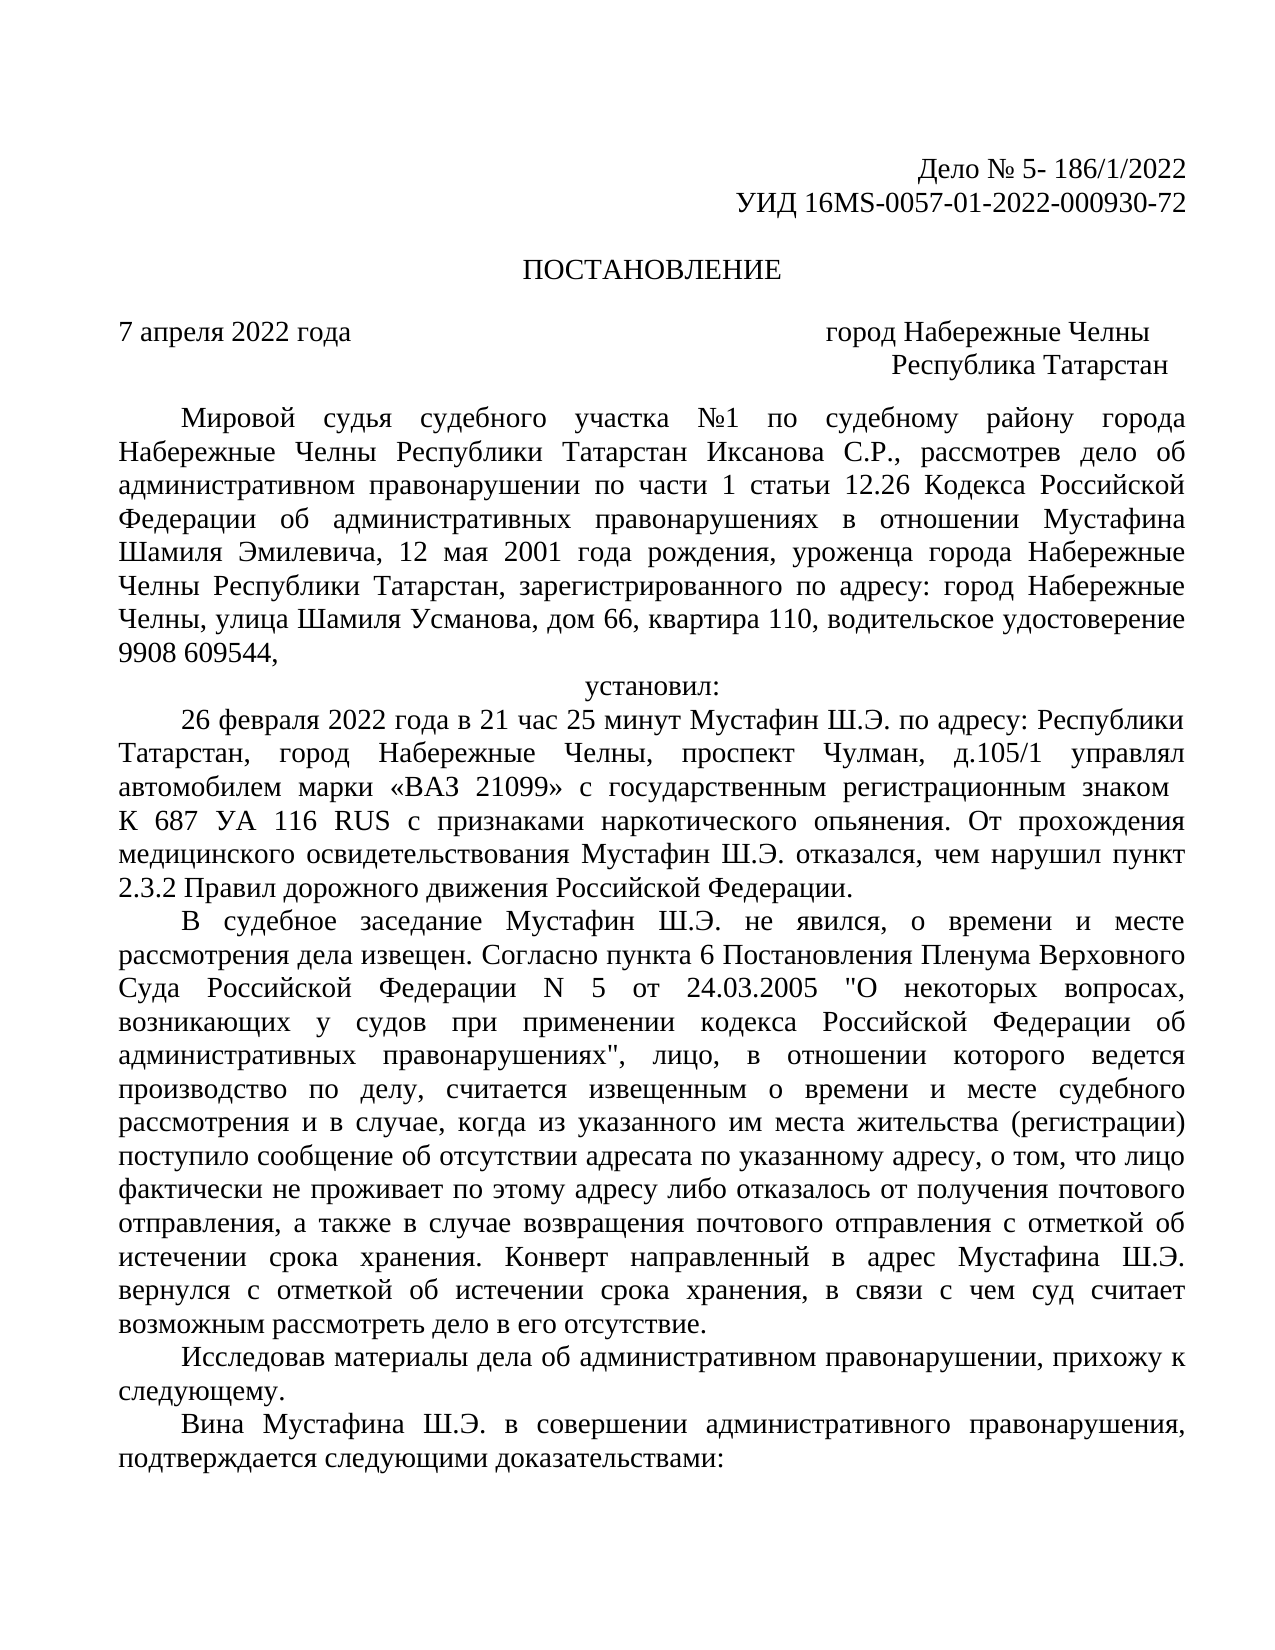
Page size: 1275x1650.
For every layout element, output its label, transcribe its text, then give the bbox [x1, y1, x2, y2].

text установил: [118, 668, 1186, 702]
text Исследовав материалы дела об административном правонарушении, прихожу к следующему. [118, 1339, 1186, 1406]
text 7 апреля 2022 года город Набережные Челны [118, 314, 1186, 347]
text УИД 16MS-0057-01-2022-000930-72 [118, 185, 1186, 219]
text ПОСТАНОВЛЕНИЕ [118, 252, 1186, 286]
text В судебное заседание Мустафин Ш.Э. не явился, о времени и месте рассмотрения дела извещен. Согласно пункта 6 Постановления Пленума Верховного Суда Российской Федерации N 5 от 24.03.2005 "О некоторых вопросах, возникающих у судов при применении кодекса Российской Федерации об административных правонарушениях", лицо, в отношении которого ведется производство по делу, считается извещенным о времени и месте судебного рассмотрения и в случае, когда из указанного им места жительства (регистрации) поступило сообщение об отсутствии адресата по указанному адресу, о том, что лицо фактически не проживает по этому адресу либо отказалось от получения почтового отправления, а также в случае возвращения почтового отправления с отметкой об истечении срока хранения. Конверт направленный в адрес Мустафина Ш.Э. вернулся с отметкой об истечении срока хранения, в связи с чем суд считает возможным рассмотреть дело в его отсутствие. [118, 903, 1186, 1339]
text Вина Мустафина Ш.Э. в совершении административного правонарушения, подтверждается следующими доказательствами: [118, 1406, 1186, 1473]
text Мировой судья судебного участка №1 по судебному району города Набережные Челны Республики Татарстан Иксанова С.Р., рассмотрев дело об административном правонарушении по части 1 статьи 12.26 Кодекса Российской Федерации об административных правонарушениях в отношении Мустафина Шамиля Эмилевича, 12 мая 2001 года рождения, уроженца города Набережные Челны Республики Татарстан, зарегистрированного по адресу: город Набережные Челны, улица Шамиля Усманова, дом 66, квартира 110, водительское удостоверение 9908 609544, [118, 400, 1186, 668]
text Республика Татарстан [118, 347, 1186, 381]
text 26 февраля 2022 года в 21 час 25 минут Мустафин Ш.Э. по адресу: Республики Татарстан, город Набережные Челны, проспект Чулман, д.105/1 управлял автомобилем марки «ВАЗ 21099» с государственным регистрационным знаком К 687 УА 116 RUS с признаками наркотического опьянения. От прохождения медицинского освидетельствования Мустафин Ш.Э. отказался, чем нарушил пункт 2.3.2 Правил дорожного движения Российской Федерации. [118, 702, 1186, 903]
text Дело № 5- 186/1/2022 [118, 152, 1186, 185]
